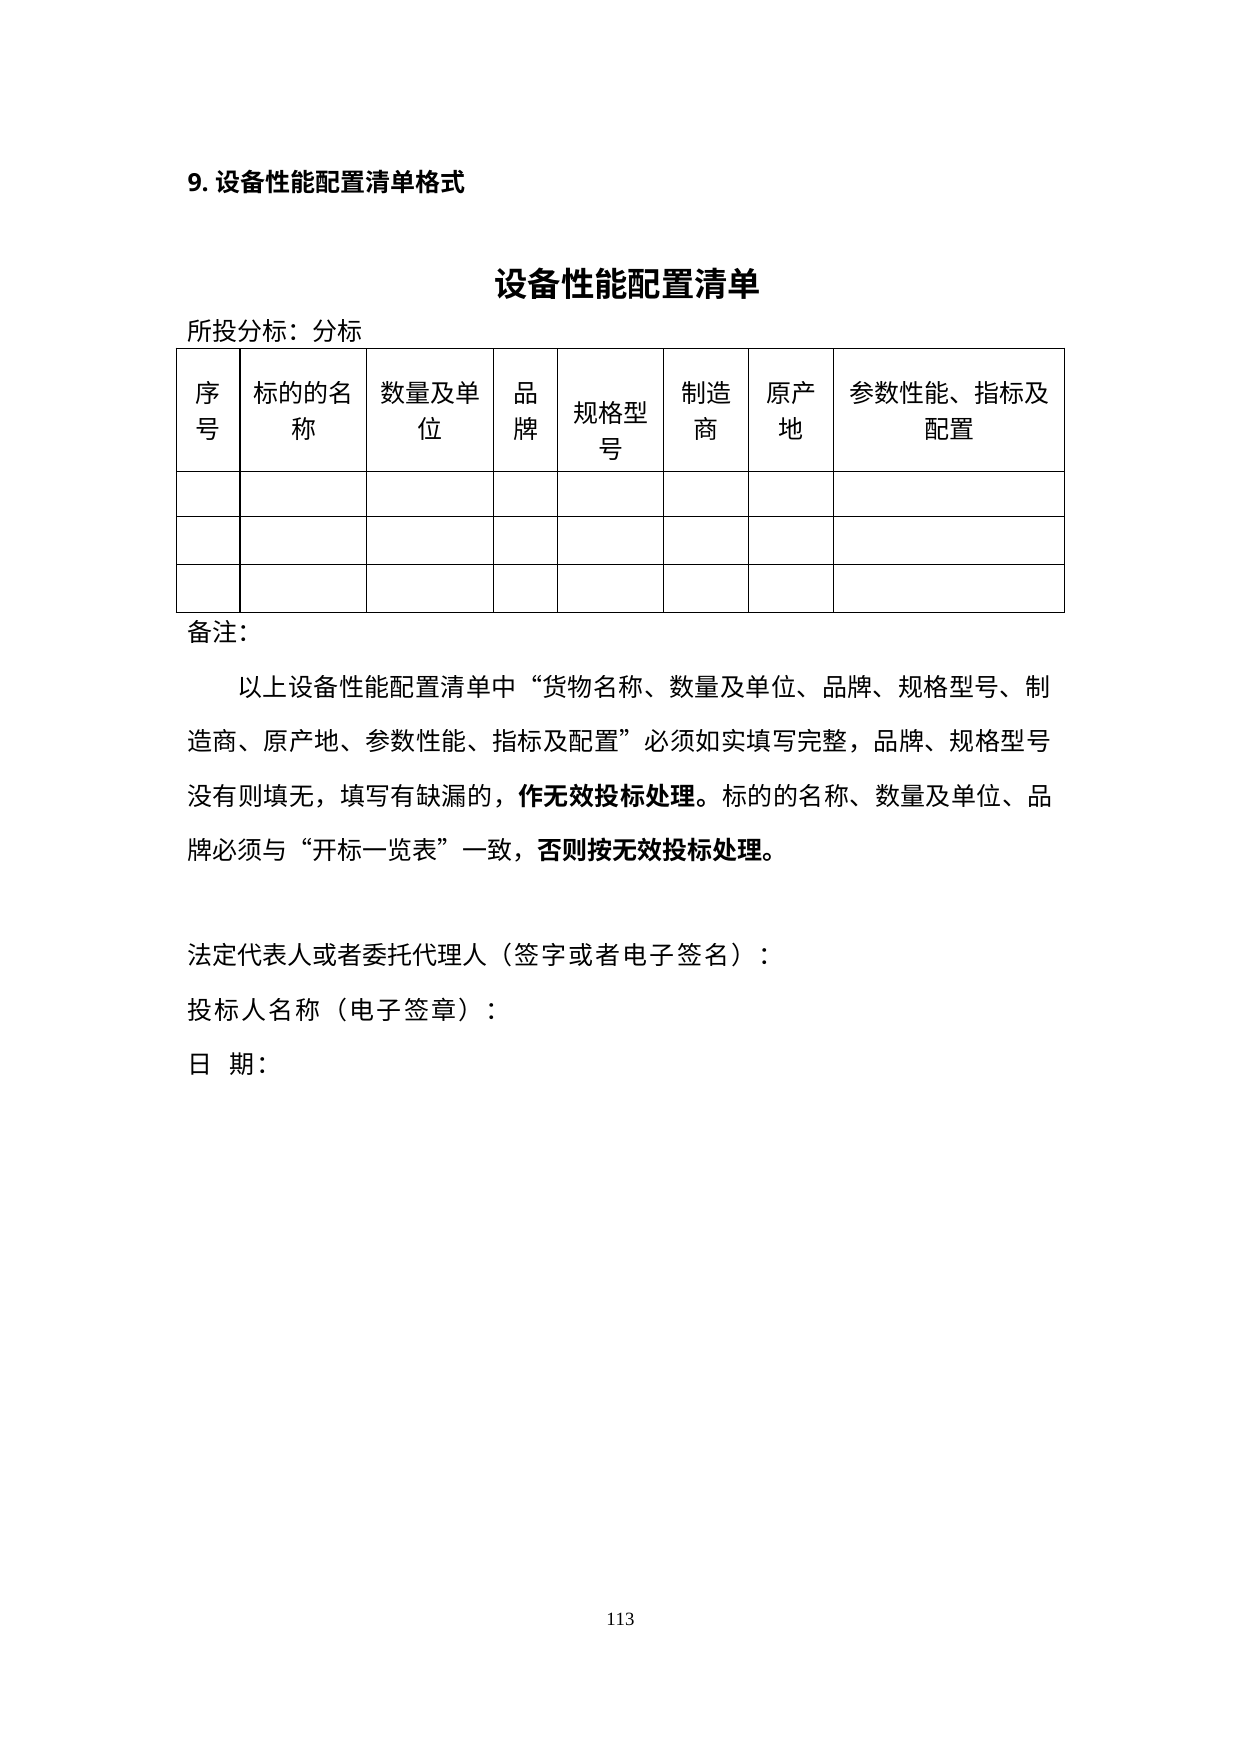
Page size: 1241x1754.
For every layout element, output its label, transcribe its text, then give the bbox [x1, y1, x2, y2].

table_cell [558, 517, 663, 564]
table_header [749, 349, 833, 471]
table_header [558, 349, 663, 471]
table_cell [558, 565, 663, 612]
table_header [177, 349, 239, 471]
text 投标人名称（电子签章）： [187, 990, 1053, 1026]
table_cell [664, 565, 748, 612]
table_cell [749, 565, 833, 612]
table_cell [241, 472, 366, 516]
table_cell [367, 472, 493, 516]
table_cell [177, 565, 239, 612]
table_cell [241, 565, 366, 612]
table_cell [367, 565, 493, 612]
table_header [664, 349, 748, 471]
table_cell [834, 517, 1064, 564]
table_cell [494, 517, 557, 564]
text 以上设备性能配置清单中“货物名称、数量及单位、品牌、规格型号、制造商、原产地、参数性能、指标及配置”必须如实填写完整，品牌、规格型号没有则填无，填写有缺漏的，作无效投标处理。标的的名称、数量及单位、品牌必须与“开标一览表”一致，否则按无效投标处理。 [187, 667, 1053, 867]
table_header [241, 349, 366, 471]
text 9. 设备性能配置清单格式 [187, 162, 1053, 199]
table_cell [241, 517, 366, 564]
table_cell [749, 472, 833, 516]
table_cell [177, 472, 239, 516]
text 设备性能配置清单 [202, 258, 1053, 306]
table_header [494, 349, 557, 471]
text 备注： [187, 613, 1053, 649]
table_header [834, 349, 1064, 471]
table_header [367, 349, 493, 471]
text 法定代表人或者委托代理人（签字或者电子签名）： [187, 936, 1053, 972]
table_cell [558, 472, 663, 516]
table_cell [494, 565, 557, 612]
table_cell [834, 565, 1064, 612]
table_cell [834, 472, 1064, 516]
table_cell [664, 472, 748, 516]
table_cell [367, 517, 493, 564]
text 日 期： [187, 1044, 1053, 1081]
text 所投分标：分标 [187, 311, 1053, 347]
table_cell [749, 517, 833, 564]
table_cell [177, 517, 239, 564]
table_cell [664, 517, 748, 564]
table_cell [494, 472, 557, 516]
